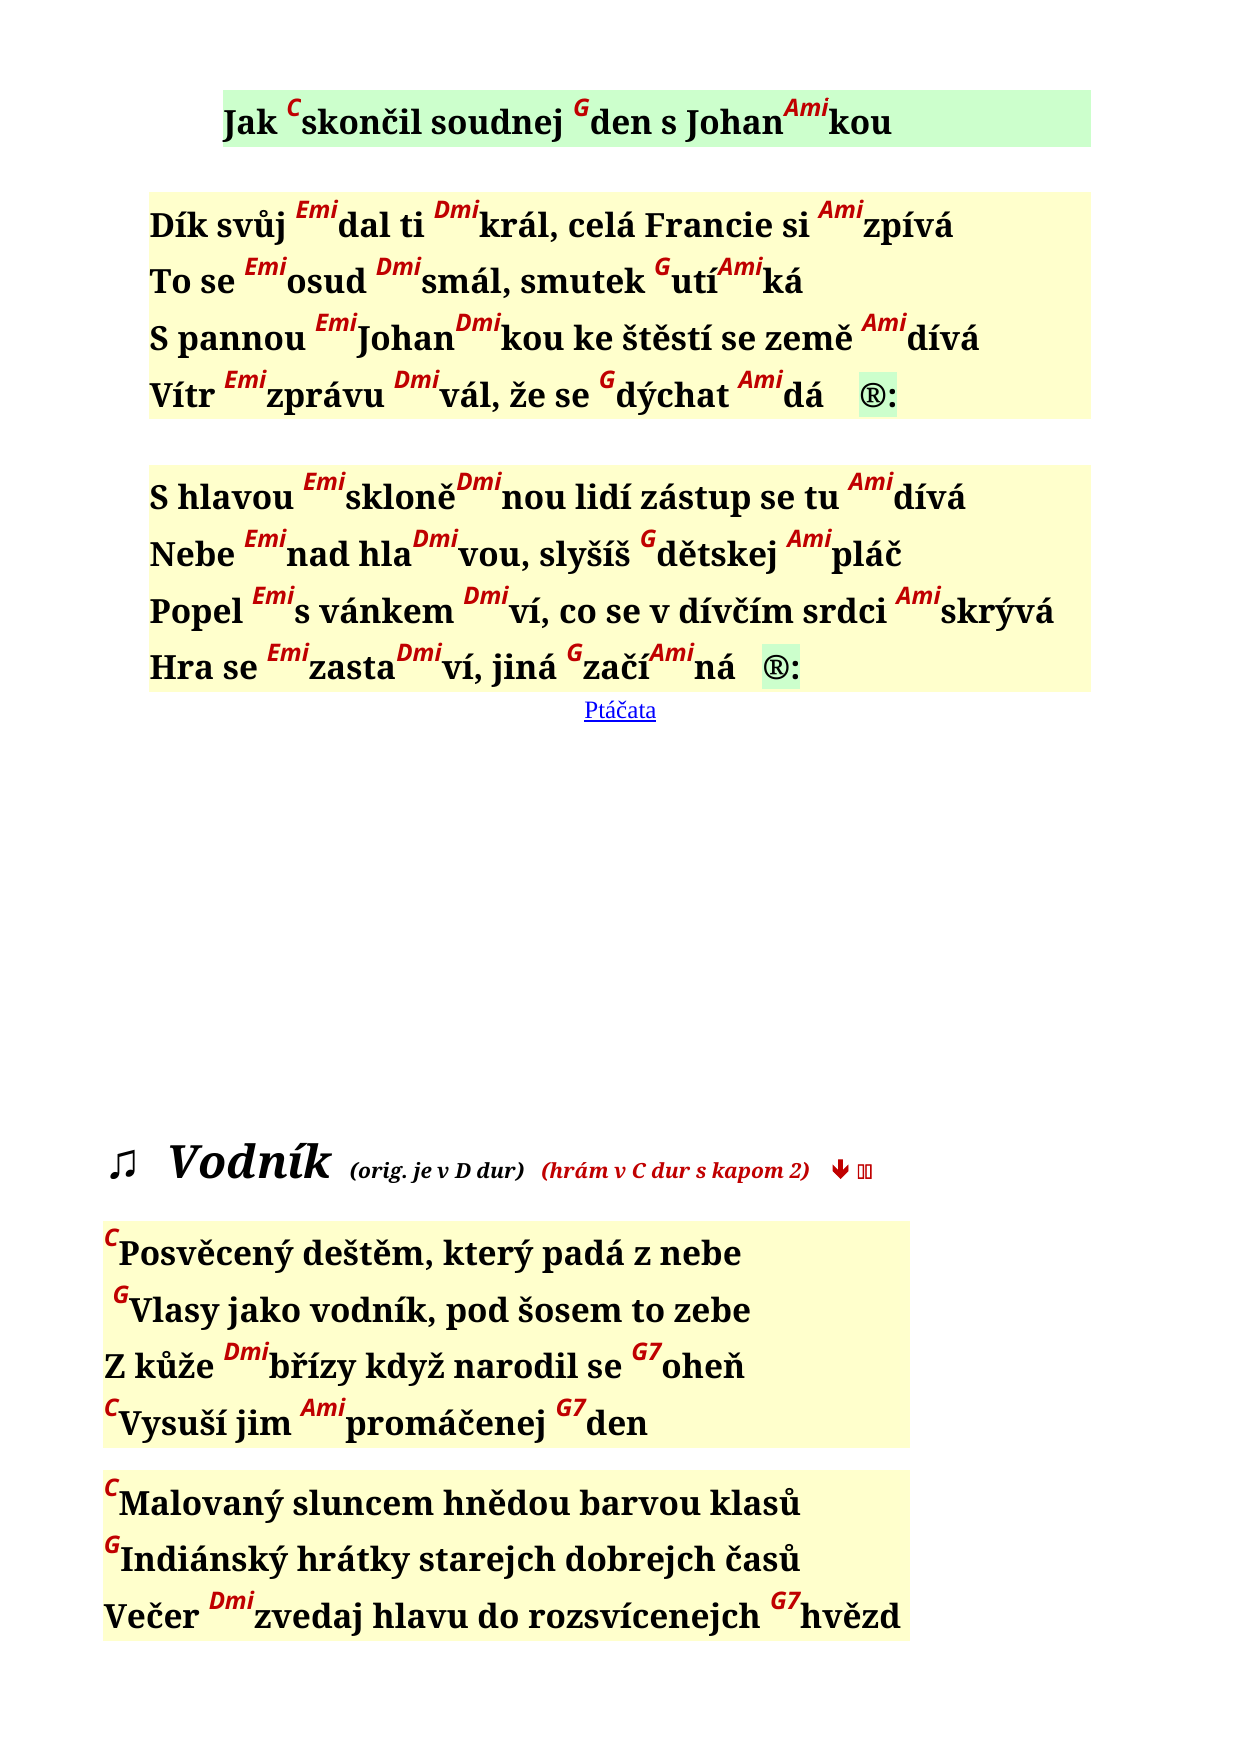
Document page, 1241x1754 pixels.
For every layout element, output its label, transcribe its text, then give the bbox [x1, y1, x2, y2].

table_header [102, 1128, 912, 1642]
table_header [148, 89, 1092, 693]
table_cell Ptáčata [148, 694, 1092, 725]
